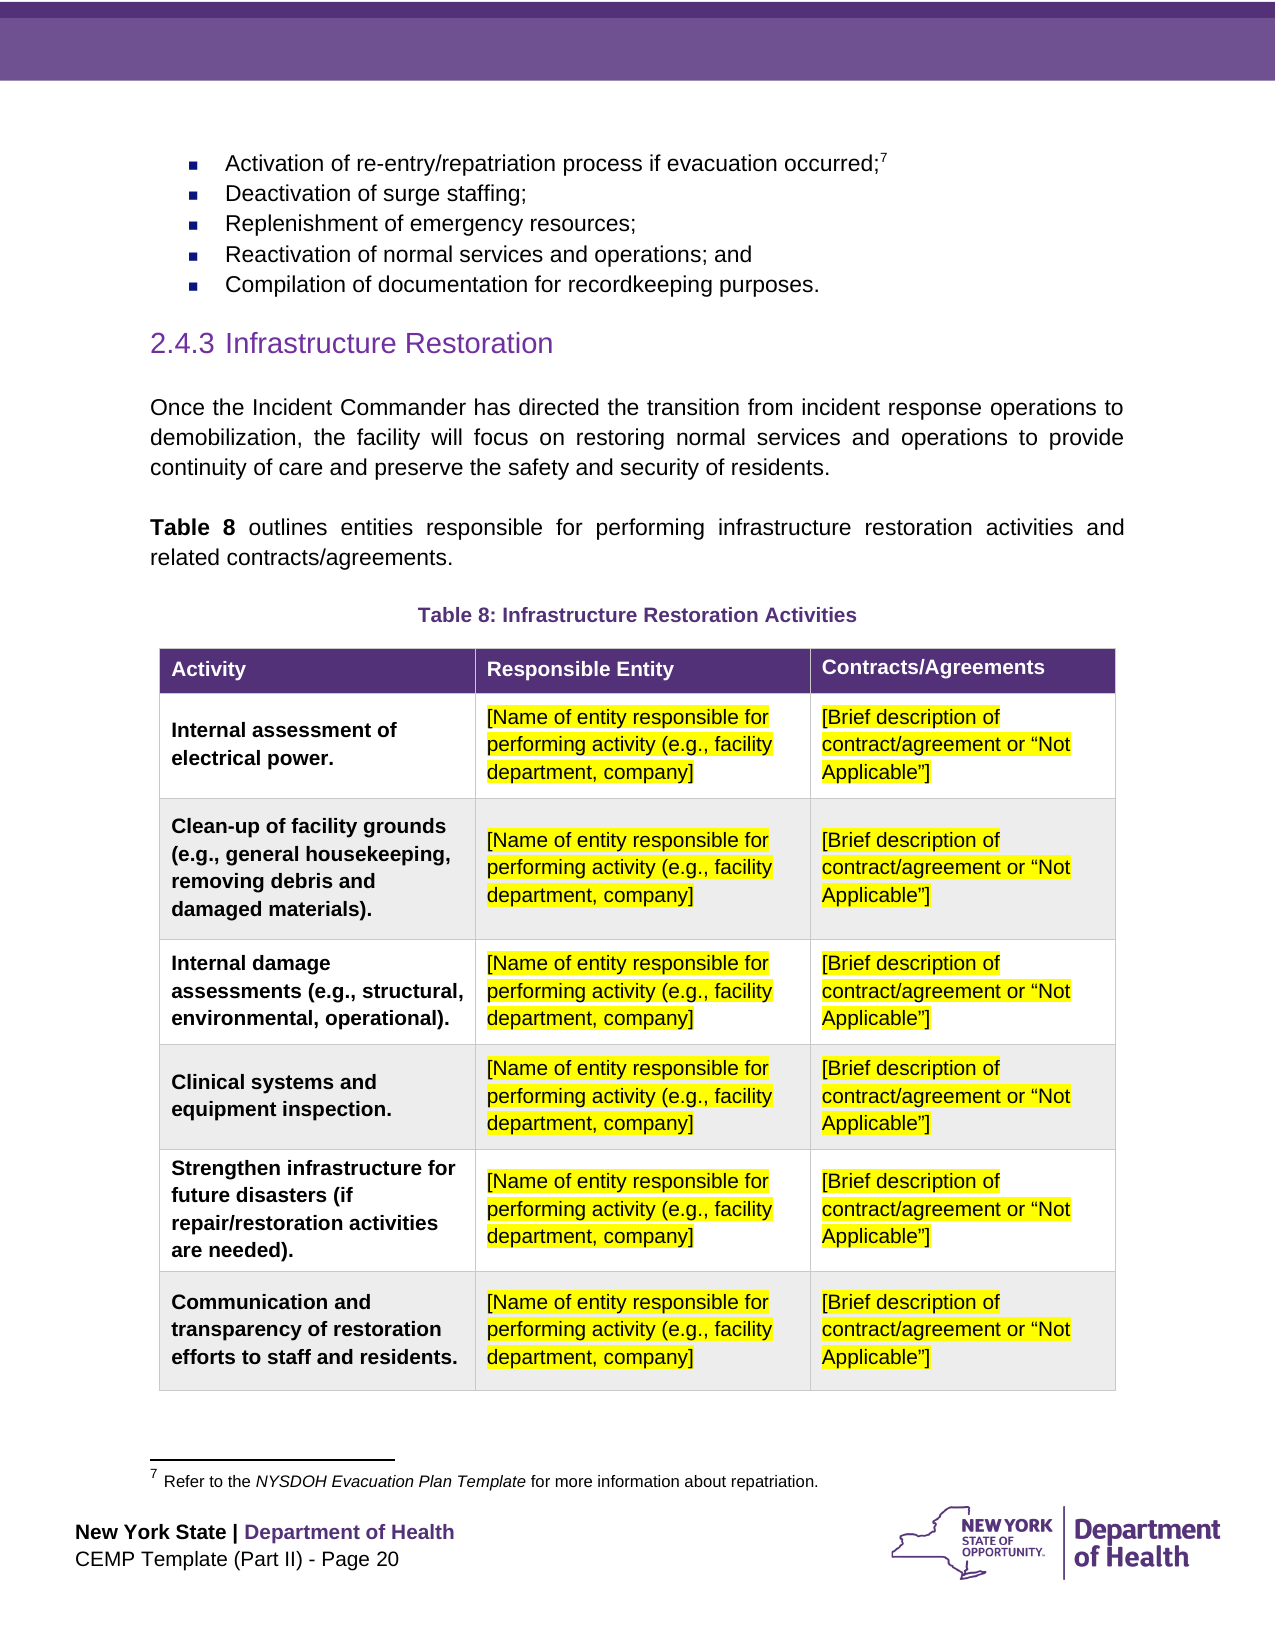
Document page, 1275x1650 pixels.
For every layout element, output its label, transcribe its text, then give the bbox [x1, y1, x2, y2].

subtitle Infrastructure Restoration [150, 326, 1125, 359]
table_cell [Brief description of contract/agreement or “Not Applicable”] [811, 940, 1115, 1044]
text Once the Incident Commander has directed the transition from incident response operations to demobilization, the facility will focus on restoring normal services and operations to provide continuity of care and preserve the safety and security of residents. [150, 394, 1125, 481]
list Replenishment of emergency resources; [187, 210, 1125, 237]
table_cell Communication and transparency of restoration efforts to staff and residents. [160, 1272, 475, 1390]
list Deactivation of surge staffing; [187, 180, 1125, 207]
table_cell [Brief description of contract/agreement or “Not Applicable”] [811, 694, 1115, 798]
table_cell Strengthen infrastructure for future disasters (if repair/restoration activities are needed). [160, 1150, 475, 1271]
table_cell [Brief description of contract/agreement or “Not Applicable”] [811, 1045, 1115, 1149]
table_cell [Name of entity responsible for performing activity (e.g., facility department, company] [476, 799, 810, 939]
table_cell [Brief description of contract/agreement or “Not Applicable”] [811, 799, 1115, 939]
table_header Responsible Entity [476, 649, 810, 693]
table_cell [Name of entity responsible for performing activity (e.g., facility department, company] [476, 694, 810, 798]
picture [891, 1506, 1221, 1580]
table_cell [Brief description of contract/agreement or “Not Applicable”] [811, 1272, 1115, 1390]
table_cell Internal assessment of electrical power. [160, 694, 475, 798]
table_cell Clinical systems and equipment inspection. [160, 1045, 475, 1149]
table_header Activity [160, 649, 475, 693]
table_header Contracts/Agreements [811, 649, 1115, 693]
table_cell [Name of entity responsible for performing activity (e.g., facility department, company] [476, 940, 810, 1044]
table_cell Clean-up of facility grounds (e.g., general housekeeping, removing debris and damaged materials). [160, 799, 475, 939]
table_cell [Name of entity responsible for performing activity (e.g., facility department, company] [476, 1272, 810, 1390]
table_cell [Name of entity responsible for performing activity (e.g., facility department, company] [476, 1150, 810, 1271]
table_cell Internal damage assessments (e.g., structural, environmental, operational). [160, 940, 475, 1044]
table_cell [Brief description of contract/agreement or “Not Applicable”] [811, 1150, 1115, 1271]
list Compilation of documentation for recordkeeping purposes. [187, 271, 1125, 297]
list Reactivation of normal services and operations; and [187, 241, 1125, 267]
table_cell [Name of entity responsible for performing activity (e.g., facility department, company] [476, 1045, 810, 1149]
list Activation of re-entry/repatriation process if evacuation occurred; [187, 150, 1125, 176]
